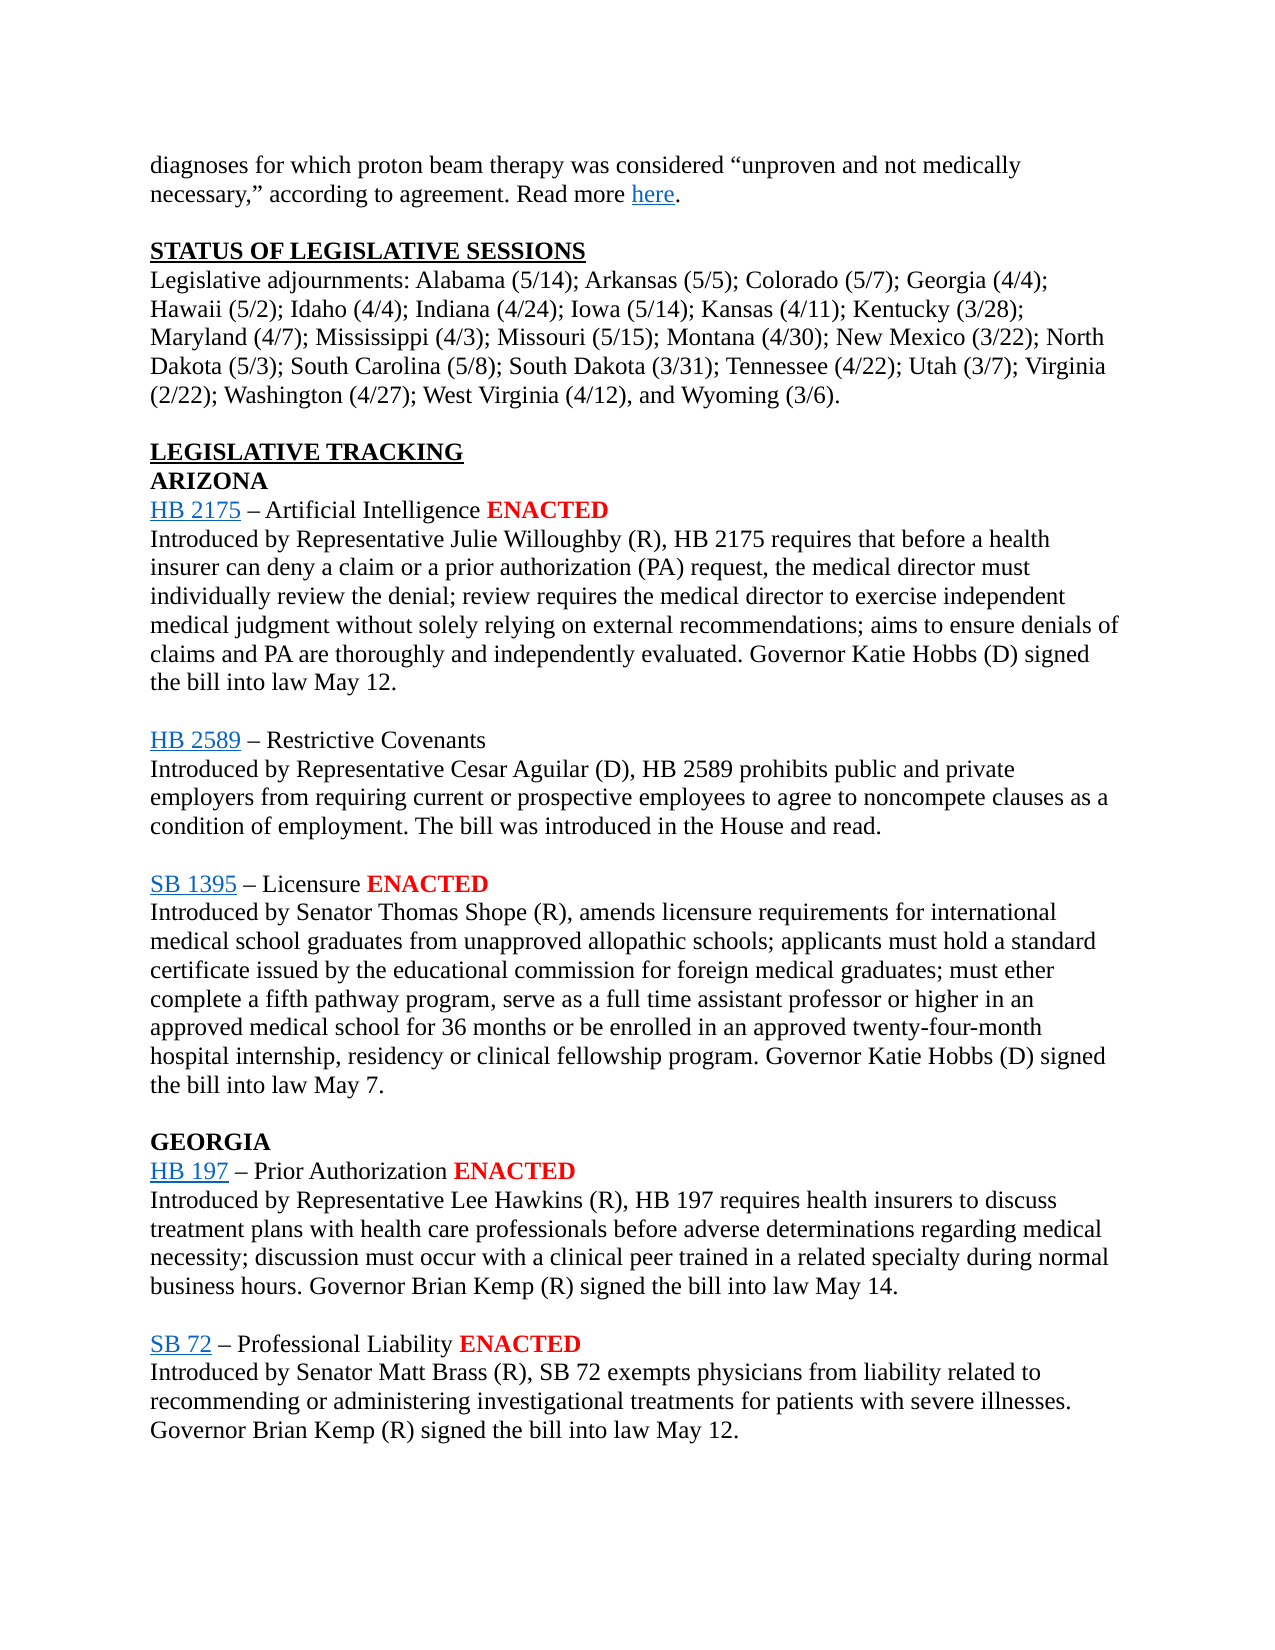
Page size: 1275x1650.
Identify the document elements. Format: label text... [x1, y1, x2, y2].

text ARIZONA [150, 466, 1125, 495]
text Introduced by Senator Thomas Shope (R), amends licensure requirements for international medical school graduates from unapproved allopathic schools; applicants must hold a standard certificate issued by the educational commission for foreign medical graduates; must ether complete a fifth pathway program, serve as a full time assistant professor or higher in an approved medical school for 36 months or be enrolled in an approved twenty-four-month hospital internship, residency or clinical fellowship program. Governor Katie Hobbs (D) signed the bill into law May 7. [150, 897, 1125, 1099]
text Introduced by Representative Lee Hawkins (R), HB 197 requires health insurers to discuss treatment plans with health care professionals before adverse determinations regarding medical necessity; discussion must occur with a clinical peer trained in a related specialty during normal business hours. Governor Brian Kemp (R) signed the bill into law May 14. [150, 1185, 1125, 1300]
text HB 2589 – Restrictive Covenants [150, 725, 1125, 754]
text Introduced by Representative Julie Willoughby (R), HB 2175 requires that before a health insurer can deny a claim or a prior authorization (PA) request, the medical director must individually review the denial; review requires the medical director to exercise independent medical judgment without solely relying on external recommendations; aims to ensure denials of claims and PA are thoroughly and independently evaluated. Governor Katie Hobbs (D) signed the bill into law May 12. [150, 524, 1125, 696]
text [150, 150, 1125, 207]
text Legislative adjournments: Alabama (5/14); Arkansas (5/5); Colorado (5/7); Georgia (4/4); Hawaii (5/2); Idaho (4/4); Indiana (4/24); Iowa (5/14); Kansas (4/11); Kentucky (3/28); Maryland (4/7); Mississippi (4/3); Missouri (5/15); Montana (4/30); New Mexico (3/22); North Dakota (5/3); South Carolina (5/8); South Dakota (3/31); Tennessee (4/22); Utah (3/7); Virginia (2/22); Washington (4/27); West Virginia (4/12), and Wyoming (3/6). [150, 265, 1125, 409]
text Introduced by Senator Matt Brass (R), SB 72 exempts physicians from liability related to recommending or administering investigational treatments for patients with severe illnesses. Governor Brian Kemp (R) signed the bill into law May 12. [150, 1357, 1125, 1444]
text Introduced by Representative Cesar Aguilar (D), HB 2589 prohibits public and private employers from requiring current or prospective employees to agree to noncompete clauses as a condition of employment. The bill was introduced in the House and read. [150, 754, 1125, 840]
text SB 1395 – Licensure ENACTED [150, 869, 1125, 897]
text STATUS OF LEGISLATIVE SESSIONS [150, 236, 1125, 265]
text SB 72 – Professional Liability ENACTED [150, 1329, 1125, 1357]
text HB 2175 – Artificial Intelligence ENACTED [150, 495, 1125, 524]
text LEGISLATIVE TRACKING [150, 437, 1125, 466]
text GEORGIA [150, 1127, 1125, 1156]
text HB 197 – Prior Authorization ENACTED [150, 1156, 1125, 1185]
